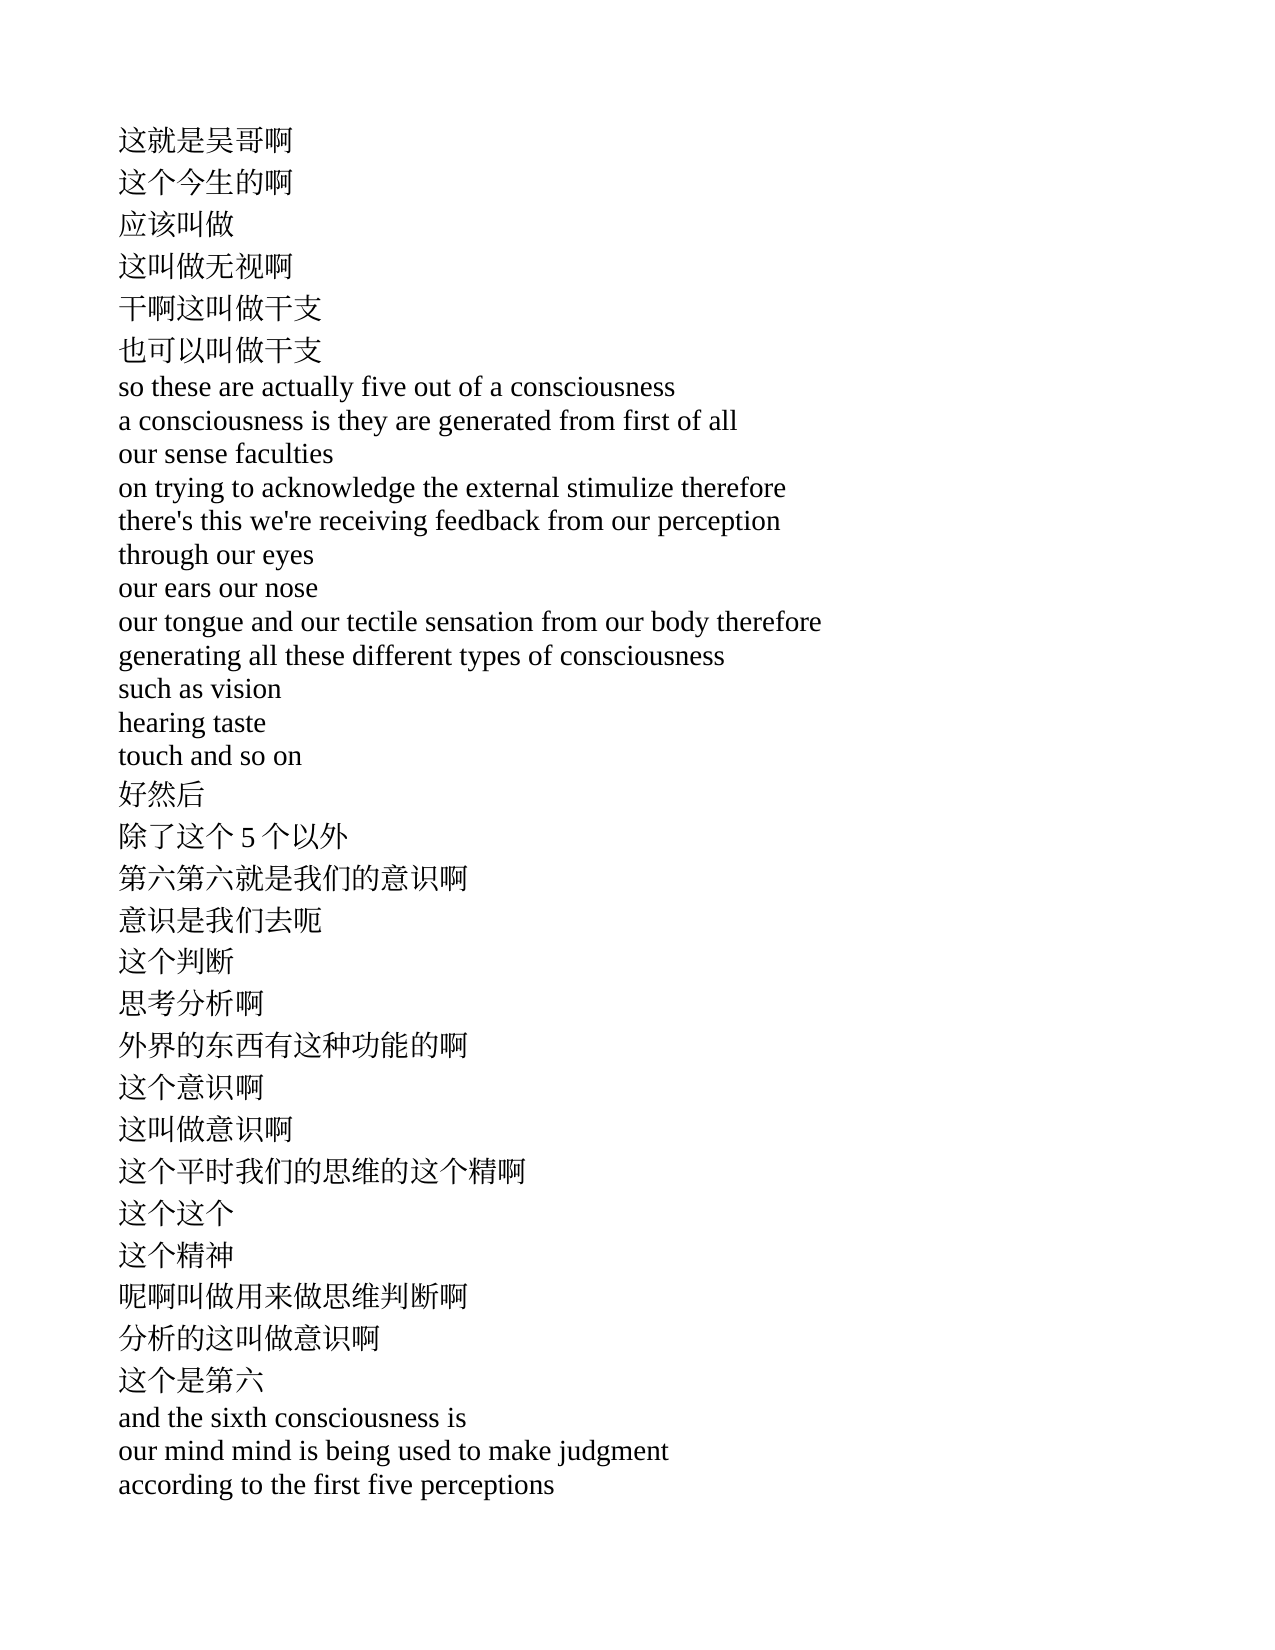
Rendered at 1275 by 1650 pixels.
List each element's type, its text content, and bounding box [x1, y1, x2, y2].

text a consciousness is they are generated from first of all [118, 403, 1157, 436]
text 这叫做意识啊 [118, 1107, 1157, 1149]
text according to the first five perceptions [118, 1467, 1157, 1501]
text generating all these different types of consciousness [118, 638, 1157, 671]
text such as vision [118, 671, 1157, 705]
text 这个精神 [118, 1232, 1157, 1274]
text 这个是第六 [118, 1358, 1157, 1400]
text 这叫做无视啊 [118, 244, 1157, 286]
text through our eyes [118, 537, 1157, 571]
text on trying to acknowledge the external stimulize therefore [118, 470, 1157, 503]
text there's this we're receiving feedback from our perception [118, 503, 1157, 537]
text 意识是我们去呃 [118, 897, 1157, 939]
text 这个意识啊 [118, 1065, 1157, 1107]
text 外界的东西有这种功能的啊 [118, 1023, 1157, 1065]
text 好然后 [118, 772, 1157, 814]
text 这个这个 [118, 1191, 1157, 1232]
text 应该叫做 [118, 202, 1157, 244]
text 这个平时我们的思维的这个精啊 [118, 1149, 1157, 1191]
text 第六第六就是我们的意识啊 [118, 856, 1157, 897]
text 干啊这叫做干支 [118, 286, 1157, 327]
text our sense faculties [118, 436, 1157, 470]
text 这个今生的啊 [118, 160, 1157, 202]
text 也可以叫做干支 [118, 327, 1157, 369]
text 除了这个5个以外 [118, 814, 1157, 856]
text 这个判断 [118, 939, 1157, 981]
text touch and so on [118, 738, 1157, 772]
text and the sixth consciousness is [118, 1400, 1157, 1433]
text our ears our nose [118, 571, 1157, 604]
text so these are actually five out of a consciousness [118, 369, 1157, 403]
text hearing taste [118, 705, 1157, 738]
text 思考分析啊 [118, 981, 1157, 1023]
text 分析的这叫做意识啊 [118, 1316, 1157, 1358]
text 这就是吴哥啊 [118, 118, 1157, 160]
text our mind mind is being used to make judgment [118, 1433, 1157, 1467]
text our tongue and our tectile sensation from our body therefore [118, 604, 1157, 638]
text 呢啊叫做用来做思维判断啊 [118, 1274, 1157, 1316]
